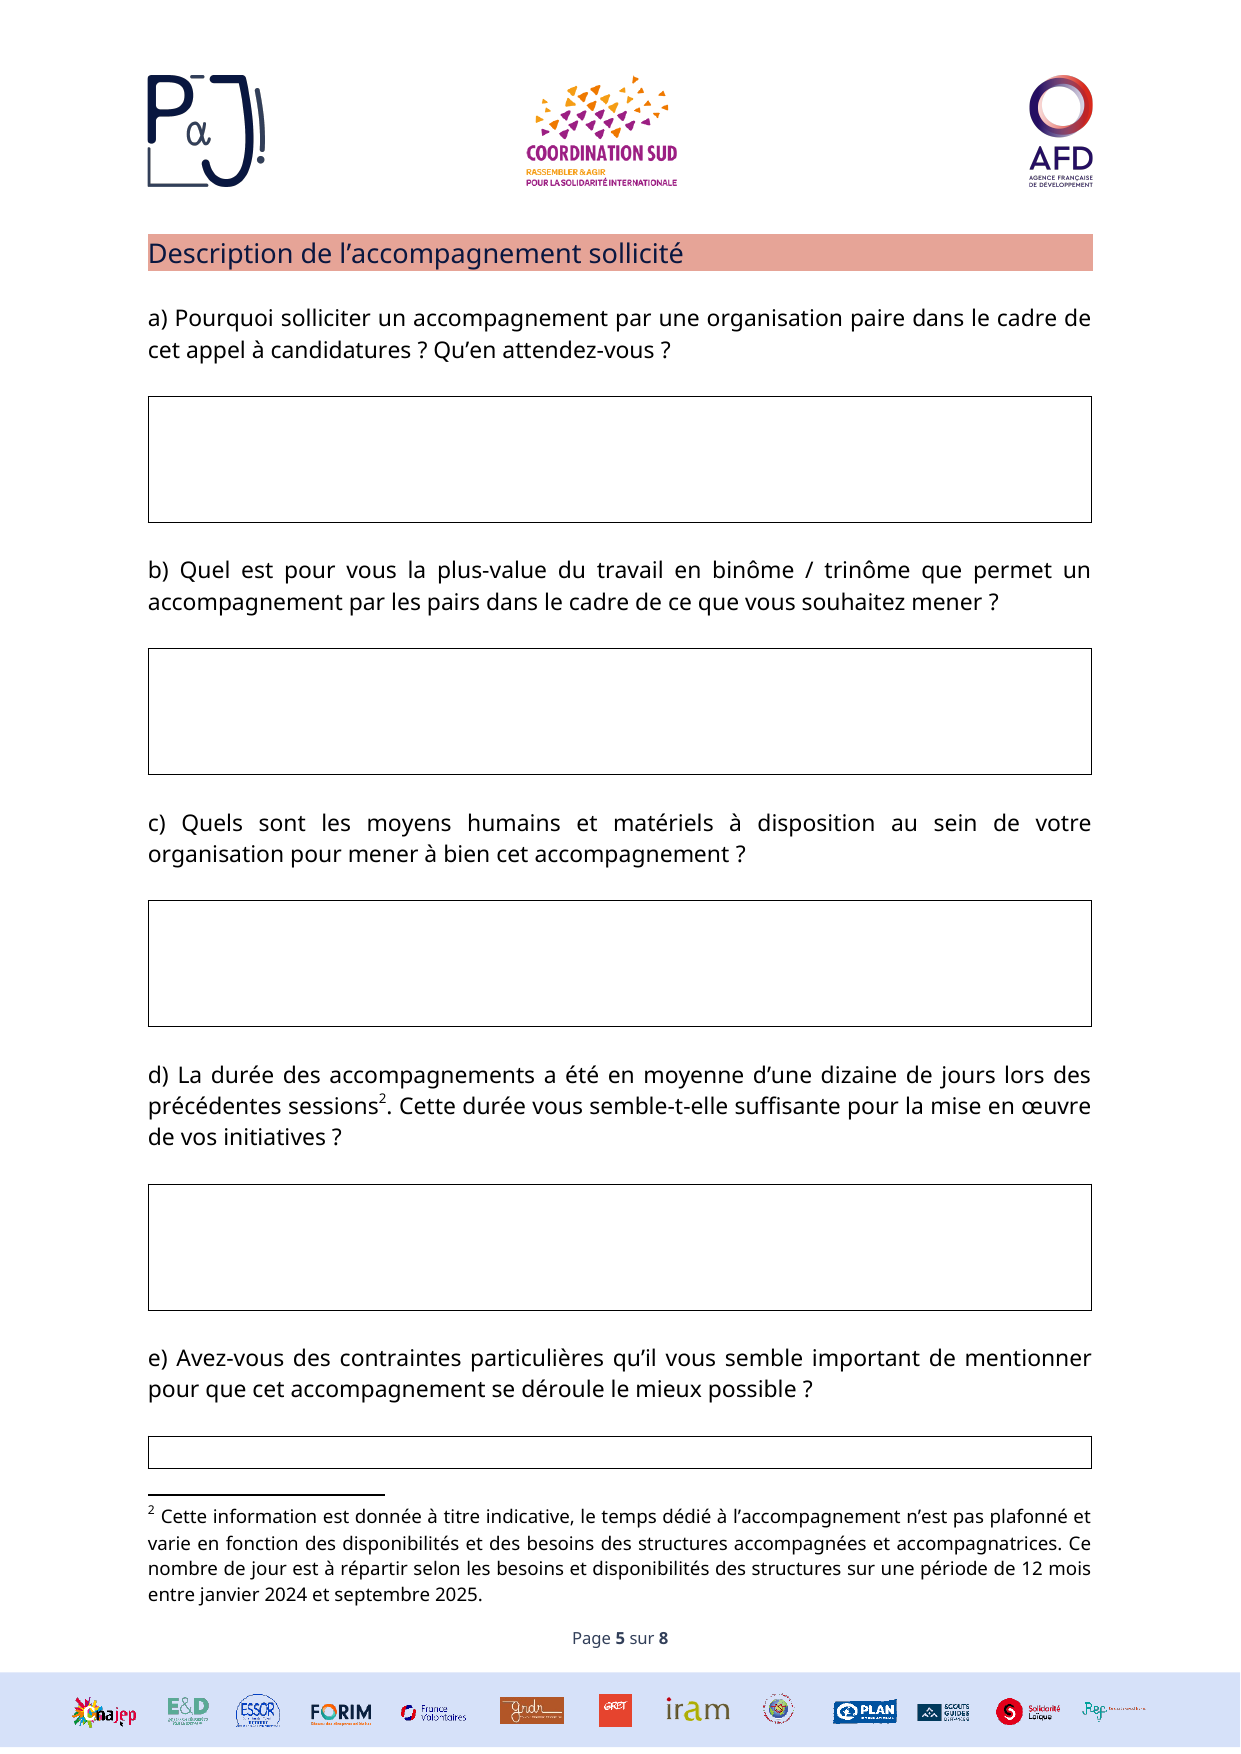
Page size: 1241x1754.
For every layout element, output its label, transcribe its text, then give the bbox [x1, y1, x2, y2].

picture [235, 1691, 280, 1729]
text b) Quel est pour vous la plus-value du travail en binôme / trinôme que permet un accompagnement par les pairs dans le cadre de ce que vous souhaitez mener ? [148, 554, 1093, 617]
picture [156, 1687, 220, 1735]
table_header [149, 1185, 1091, 1309]
table_header [149, 649, 1091, 774]
picture [525, 75, 704, 187]
picture [305, 1697, 377, 1732]
text c) Quels sont les moyens humains et matériels à disposition au sein de votre organisation pour mener à bien cet accompagnement ? [148, 806, 1093, 869]
table_header [149, 1437, 1091, 1468]
text d) La durée des accompagnements a été en moyenne d’une dizaine de jours lors des précédentes sessions. Cette durée vous semble-t-elle suffisante pour la mise en œuvre de vos initiatives ? [148, 1058, 1093, 1152]
picture [599, 1694, 632, 1727]
picture [996, 1698, 1060, 1725]
picture [833, 1699, 897, 1724]
picture [72, 1693, 136, 1728]
picture [395, 1699, 471, 1726]
table_header [149, 397, 1091, 522]
picture [147, 75, 265, 187]
table_header [149, 901, 1091, 1026]
text a) Pourquoi solliciter un accompagnement par une organisation paire dans le cadre de cet appel à candidatures ? Qu’en attendez-vous ? [148, 302, 1093, 365]
picture [1082, 1702, 1146, 1722]
picture [666, 1697, 730, 1721]
picture [1029, 75, 1093, 187]
subtitle Description de l’accompagnement sollicité [148, 234, 1093, 271]
picture [758, 1688, 799, 1728]
text e) Avez-vous des contraintes particulières qu’il vous semble important de mentionner pour que cet accompagnement se déroule le mieux possible ? [148, 1342, 1093, 1404]
picture [500, 1697, 564, 1724]
picture [911, 1695, 975, 1729]
